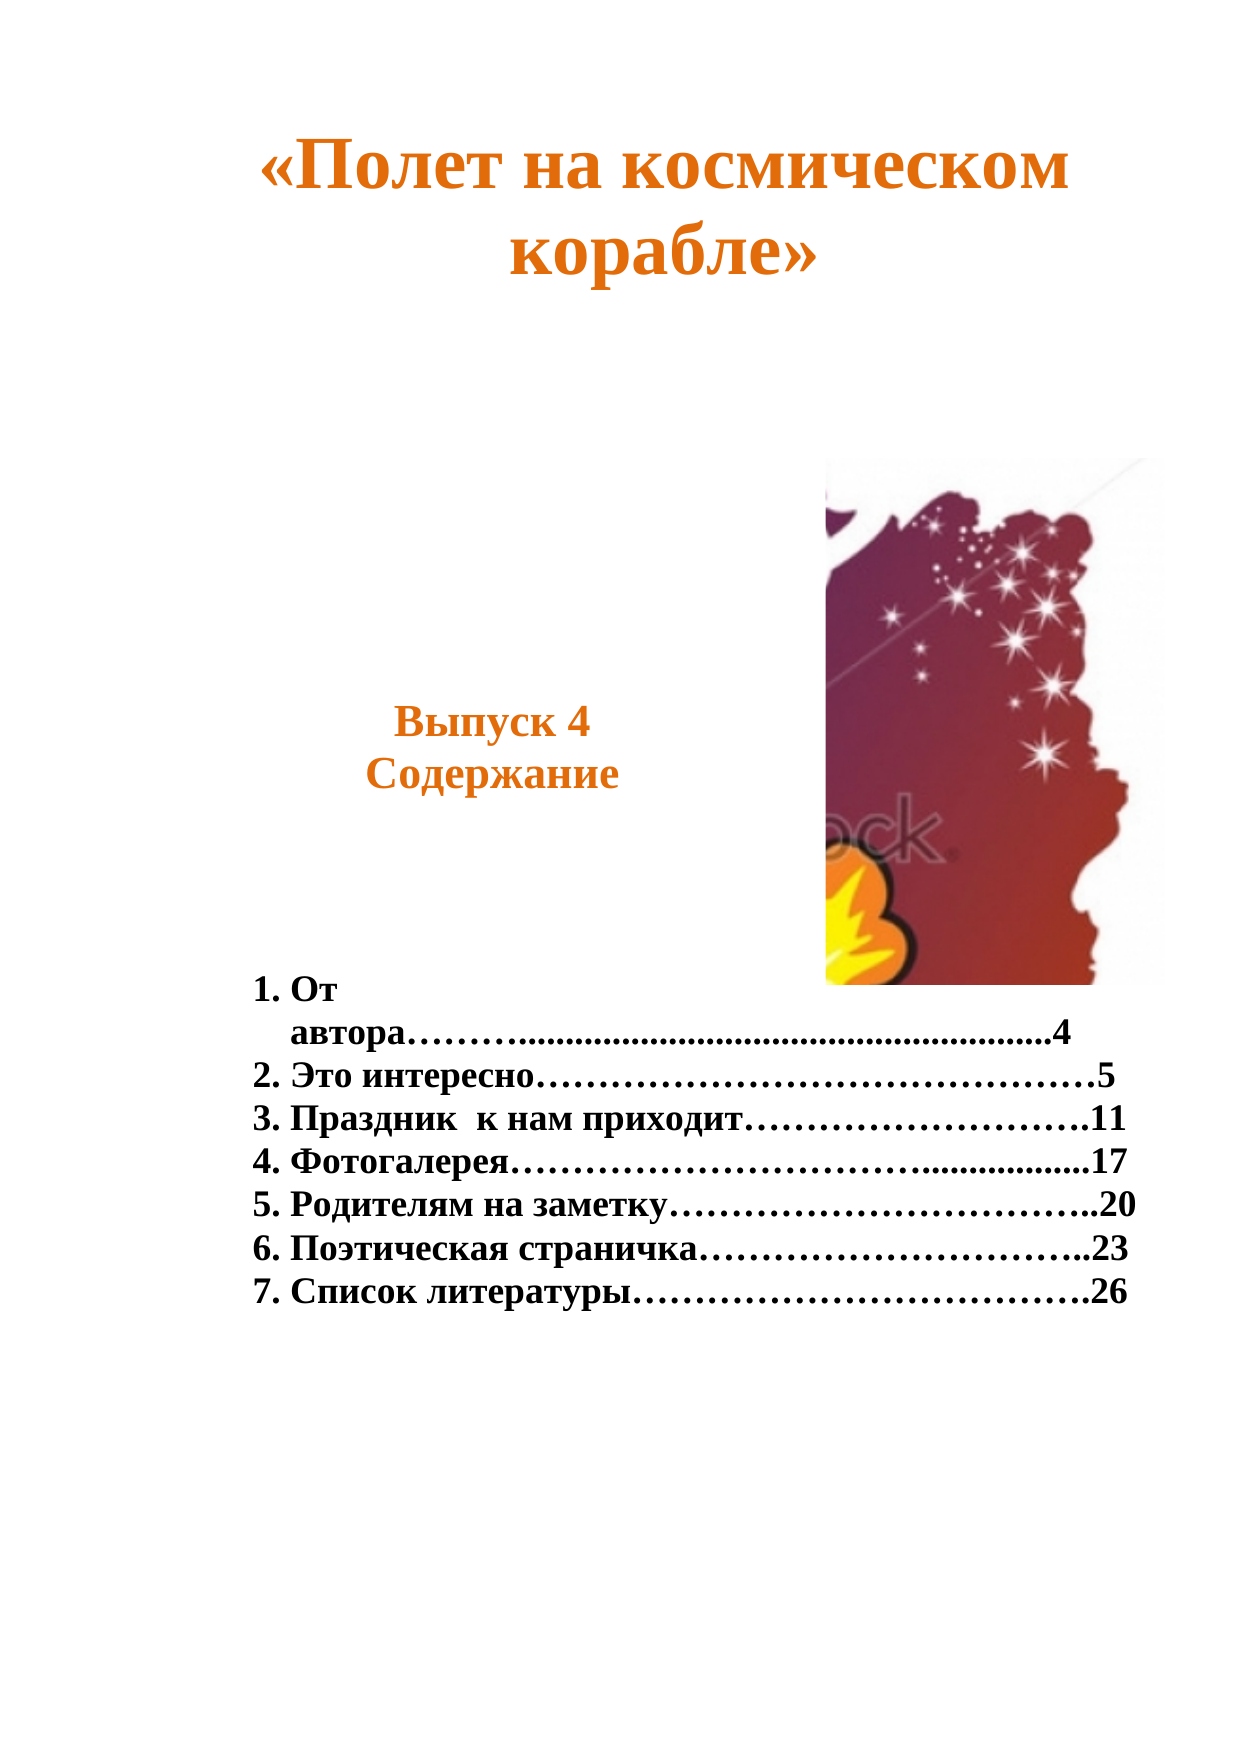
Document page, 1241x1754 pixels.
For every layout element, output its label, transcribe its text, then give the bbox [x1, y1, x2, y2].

list Поэтическая страничка…………………………..23 [252, 1225, 1152, 1268]
text «Полет на космическом корабле» [177, 118, 1152, 291]
list Фотогалерея……………………………..................17 [252, 1139, 1152, 1182]
list Родителям на заметку……………………………..20 [252, 1182, 1152, 1225]
list Праздник к нам приходит……………………….11 [252, 1096, 1152, 1139]
picture [826, 458, 1165, 985]
text Выпуск 4 [177, 693, 826, 746]
list От автора……….........................................................4 [252, 966, 1152, 1052]
list Список литературы……………………………….26 [252, 1268, 1152, 1311]
text Содержание [177, 746, 826, 798]
list Это интересно………………………………………5 [252, 1052, 1152, 1096]
